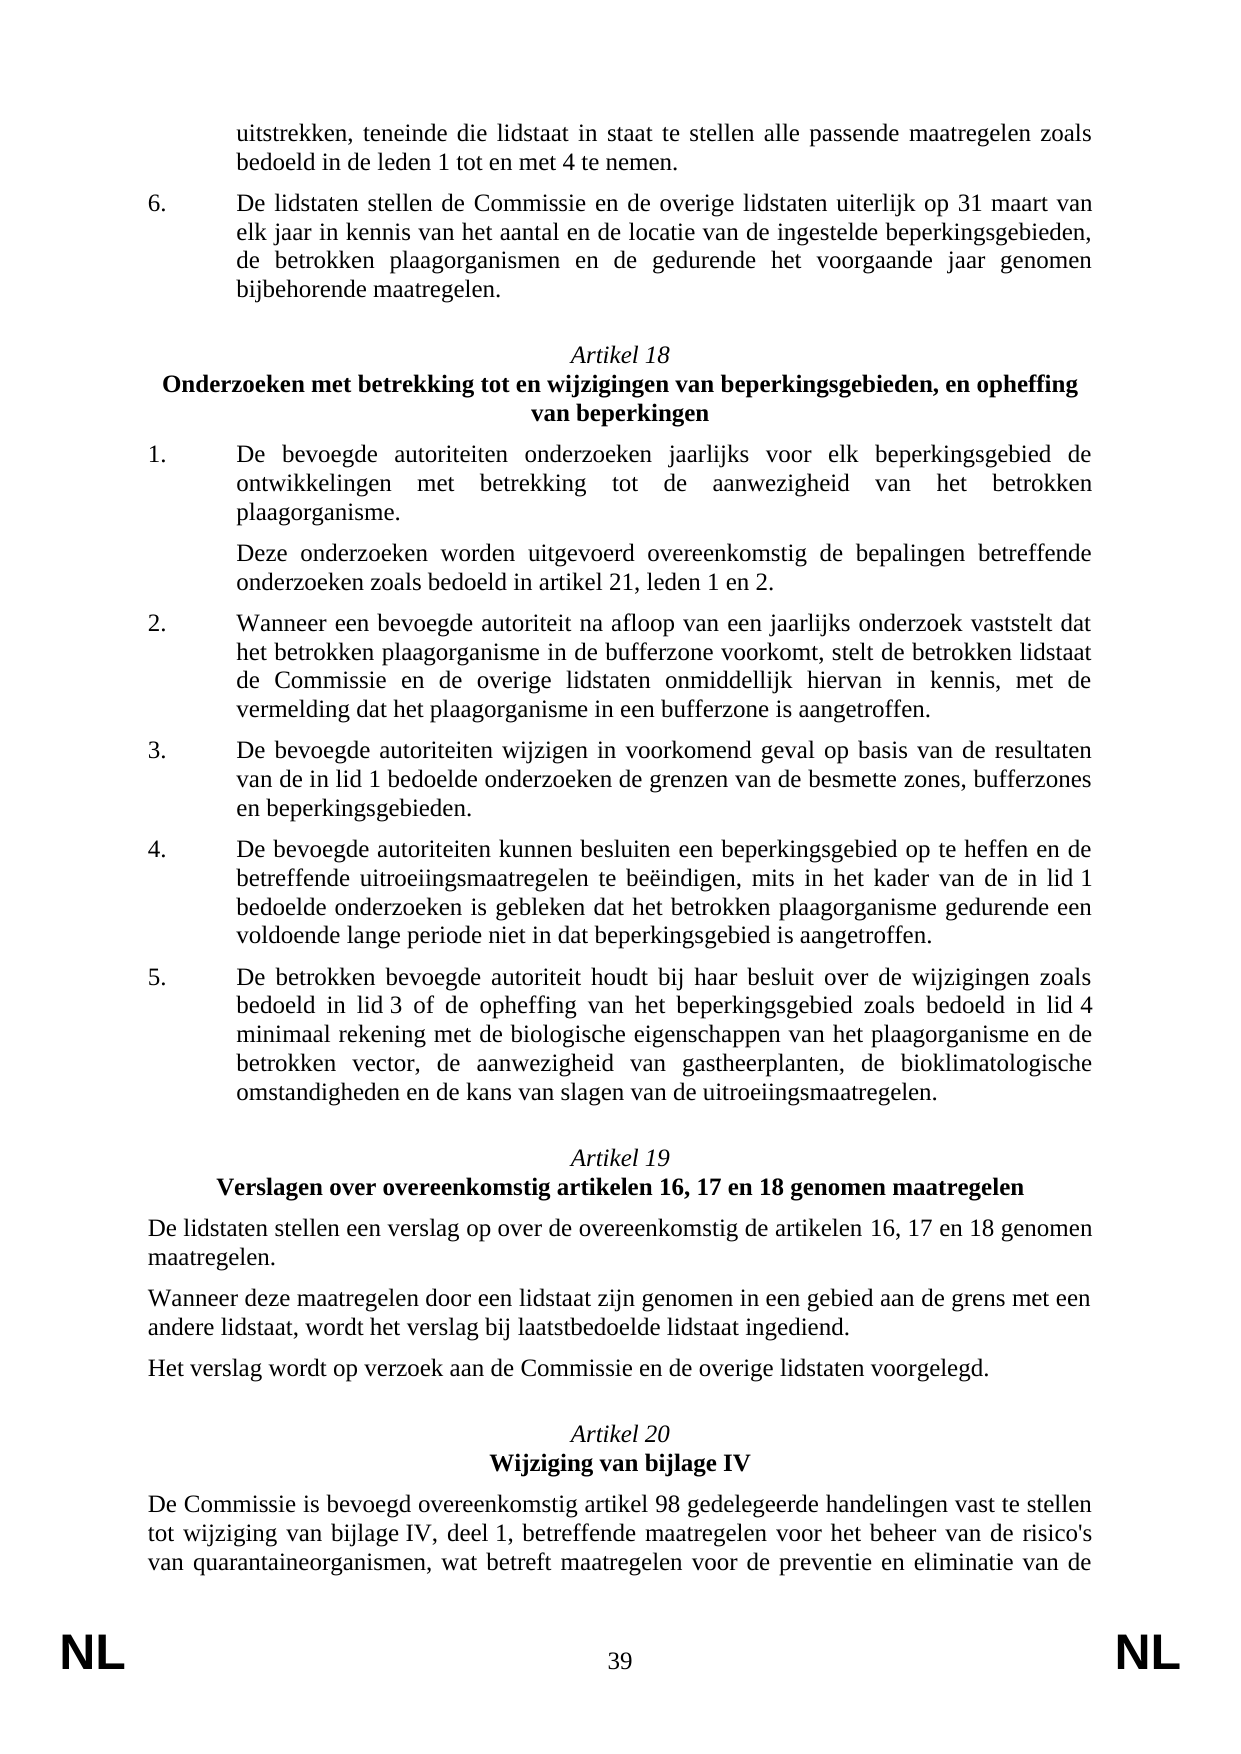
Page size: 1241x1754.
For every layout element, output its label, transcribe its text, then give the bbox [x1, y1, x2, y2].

text 3. De bevoegde autoriteiten wijzigen in voorkomend geval op basis van de resultaten van de in lid 1 bedoelde onderzoeken de grenzen van de besmette zones, bufferzones en beperkingsgebieden. [148, 736, 1093, 822]
text 1. De bevoegde autoriteiten onderzoeken jaarlijks voor elk beperkingsgebied de ontwikkelingen met betrekking tot de aanwezigheid van het betrokken plaagorganisme. [148, 439, 1093, 526]
text 2. Wanneer een bevoegde autoriteit na afloop van een jaarlijks onderzoek vaststelt dat het betrokken plaagorganisme in de bufferzone voorkomt, stelt de betrokken lidstaat de Commissie en de overige lidstaten onmiddellijk hiervan in kennis, met de vermelding dat het plaagorganisme in een bufferzone is aangetroffen. [148, 608, 1093, 723]
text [148, 118, 1093, 176]
text Artikel 18 Onderzoeken met betrekking tot en wijzigingen van beperkingsgebieden, en opheffing van beperkingen [148, 341, 1093, 427]
text 4. De bevoegde autoriteiten kunnen besluiten een beperkingsgebied op te heffen en de betreffende uitroeiingsmaatregelen te beëindigen, mits in het kader van de in lid 1 bedoelde onderzoeken is gebleken dat het betrokken plaagorganisme gedurende een voldoende lange periode niet in dat beperkingsgebied is aangetroffen. [148, 834, 1093, 949]
text Wanneer deze maatregelen door een lidstaat zijn genomen in een gebied aan de grens met een andere lidstaat, wordt het verslag bij laatstbedoelde lidstaat ingediend. [148, 1283, 1093, 1341]
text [148, 1489, 1093, 1576]
text De lidstaten stellen een verslag op over de overeenkomstig de artikelen 16, 17 en 18 genomen maatregelen. [148, 1213, 1093, 1271]
text 6. De lidstaten stellen de Commissie en de overige lidstaten uiterlijk op 31 maart van elk jaar in kennis van het aantal en de locatie van de ingestelde beperkingsgebieden, de betrokken plaagorganismen en de gedurende het voorgaande jaar genomen bijbehorende maatregelen. [148, 188, 1093, 303]
text Het verslag wordt op verzoek aan de Commissie en de overige lidstaten voorgelegd. [148, 1353, 1093, 1382]
text Artikel 19 Verslagen over overeenkomstig artikelen 16, 17 en 18 genomen maatregelen [148, 1143, 1093, 1201]
text 5. De betrokken bevoegde autoriteit houdt bij haar besluit over de wijzigingen zoals bedoeld in lid 3 of de opheffing van het beperkingsgebied zoals bedoeld in lid 4 minimaal rekening met de biologische eigenschappen van het plaagorganisme en de betrokken vector, de aanwezigheid van gastheerplanten, de bioklimatologische omstandigheden en de kans van slagen van de uitroeiingsmaatregelen. [148, 962, 1093, 1106]
text Artikel 20 Wijziging van bijlage IV [148, 1419, 1093, 1477]
text Deze onderzoeken worden uitgevoerd overeenkomstig de bepalingen betreffende onderzoeken zoals bedoeld in artikel 21, leden 1 en 2. [236, 538, 1093, 596]
